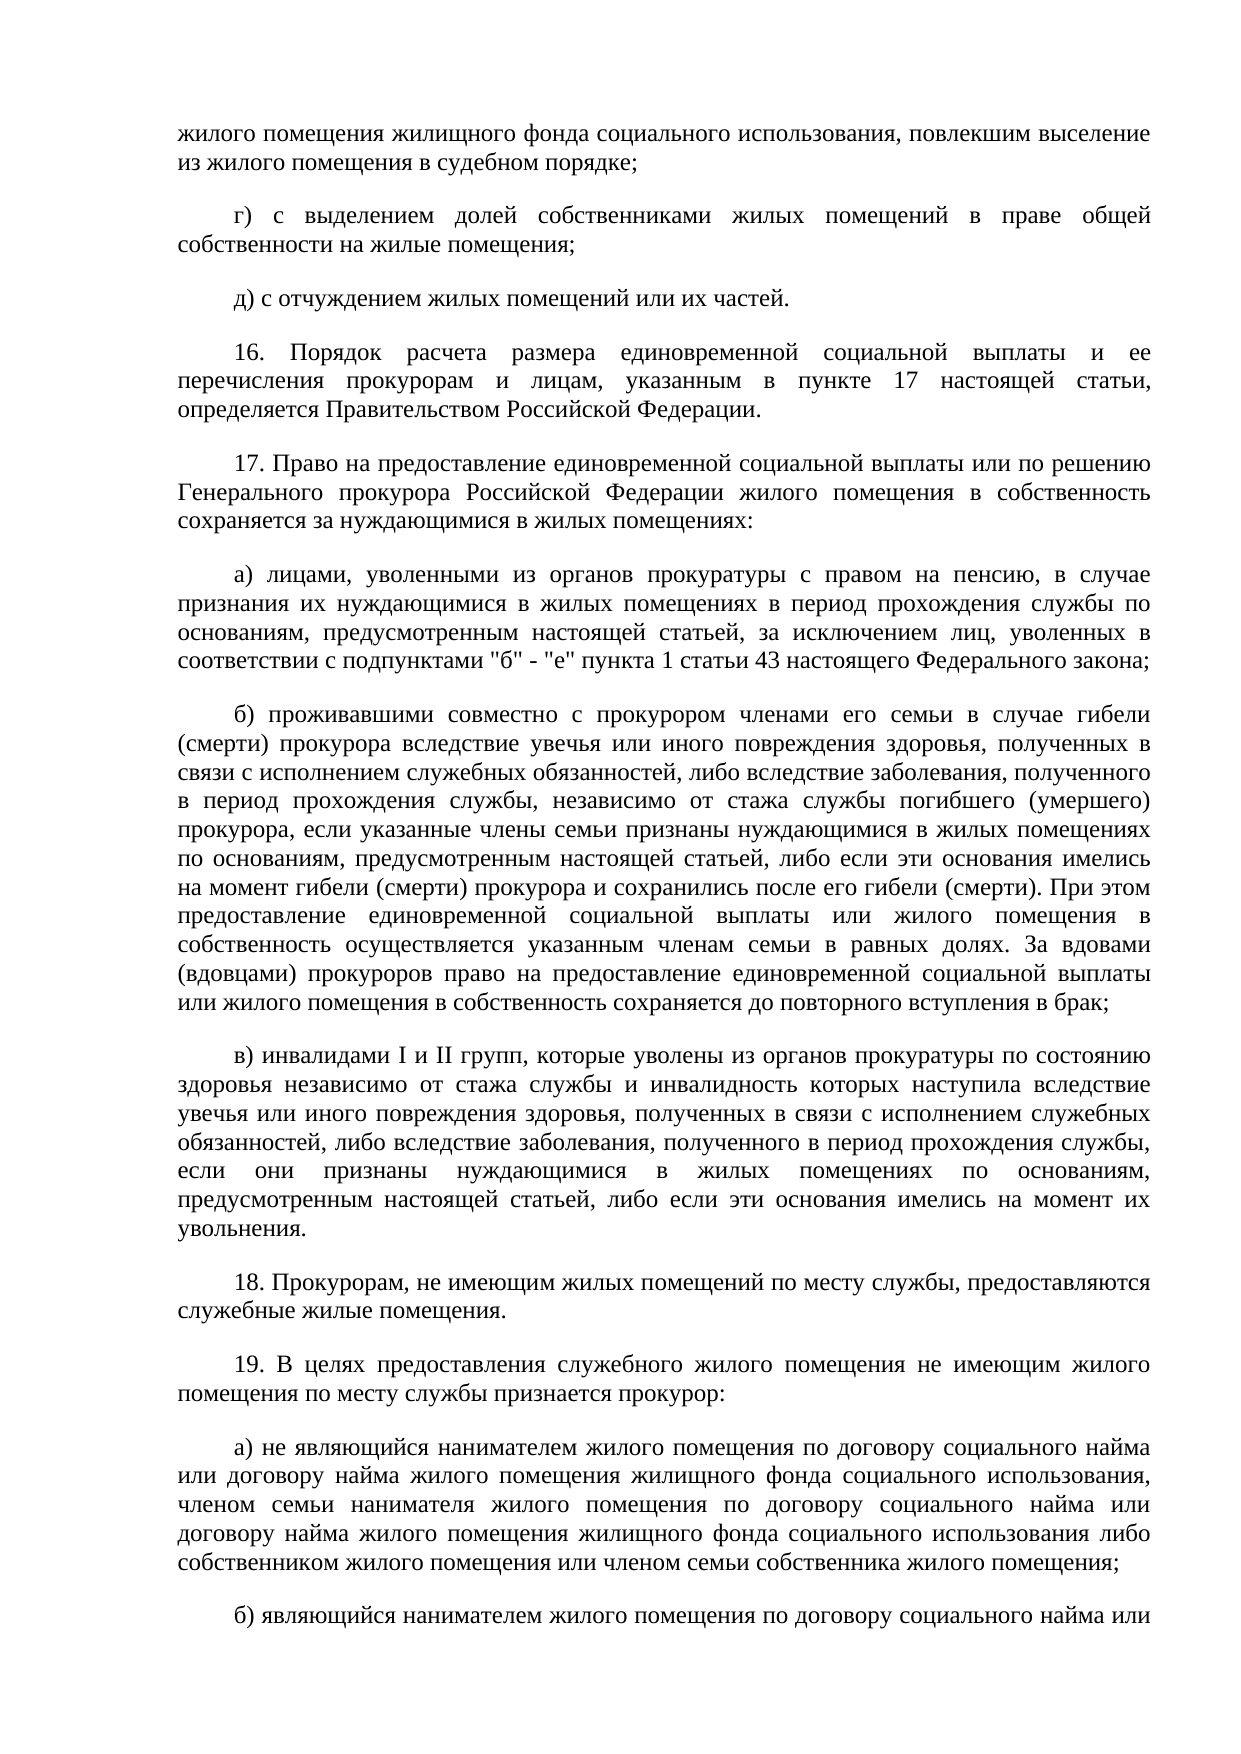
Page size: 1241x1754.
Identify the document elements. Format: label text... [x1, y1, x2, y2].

text 17. Право на предоставление единовременной социальной выплаты или по решению Генерального прокурора Российской Федерации жилого помещения в собственность сохраняется за нуждающимися в жилых помещениях: [177, 448, 1152, 534]
text а) не являющийся нанимателем жилого помещения по договору социального найма или договору найма жилого помещения жилищного фонда социального использования, членом семьи нанимателя жилого помещения по договору социального найма или договору найма жилого помещения жилищного фонда социального использования либо собственником жилого помещения или членом семьи собственника жилого помещения; [177, 1432, 1152, 1576]
text 16. Порядок расчета размера единовременной социальной выплаты и ее перечисления прокурорам и лицам, указанным в пункте 17 настоящей статьи, определяется Правительством Российской Федерации. [177, 337, 1152, 423]
text г) с выделением долей собственниками жилых помещений в праве общей собственности на жилые помещения; [177, 201, 1152, 258]
text 19. В целях предоставления служебного жилого помещения не имеющим жилого помещения по месту службы признается прокурор: [177, 1349, 1152, 1407]
text 18. Прокурорам, не имеющим жилых помещений по месту службы, предоставляются служебные жилые помещения. [177, 1267, 1152, 1324]
text д) с отчуждением жилых помещений или их частей. [177, 283, 1152, 312]
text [177, 118, 1152, 176]
text б) проживавшими совместно с прокурором членами его семьи в случае гибели (смерти) прокурора вследствие увечья или иного повреждения здоровья, полученных в связи с исполнением служебных обязанностей, либо вследствие заболевания, полученного в период прохождения службы, независимо от стажа службы погибшего (умершего) прокурора, если указанные члены семьи признаны нуждающимися в жилых помещениях по основаниям, предусмотренным настоящей статьей, либо если эти основания имелись на момент гибели (смерти) прокурора и сохранились после его гибели (смерти). При этом предоставление единовременной социальной выплаты или жилого помещения в собственность осуществляется указанным членам семьи в равных долях. За вдовами (вдовцами) прокуроров право на предоставление единовременной социальной выплаты или жилого помещения в собственность сохраняется до повторного вступления в брак; [177, 699, 1152, 1016]
text в) инвалидами I и II групп, которые уволены из органов прокуратуры по состоянию здоровья независимо от стажа службы и инвалидность которых наступила вследствие увечья или иного повреждения здоровья, полученных в связи с исполнением служебных обязанностей, либо вследствие заболевания, полученного в период прохождения службы, если они признаны нуждающимися в жилых помещениях по основаниям, предусмотренным настоящей статьей, либо если эти основания имелись на момент их увольнения. [177, 1041, 1152, 1242]
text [177, 1601, 1152, 1629]
text а) лицами, уволенными из органов прокуратуры с правом на пенсию, в случае признания их нуждающимися в жилых помещениях в период прохождения службы по основаниям, предусмотренным настоящей статьей, за исключением лиц, уволенных в соответствии с подпунктами "б" - "е" пункта 1 статьи 43 настоящего Федерального закона; [177, 559, 1152, 674]
